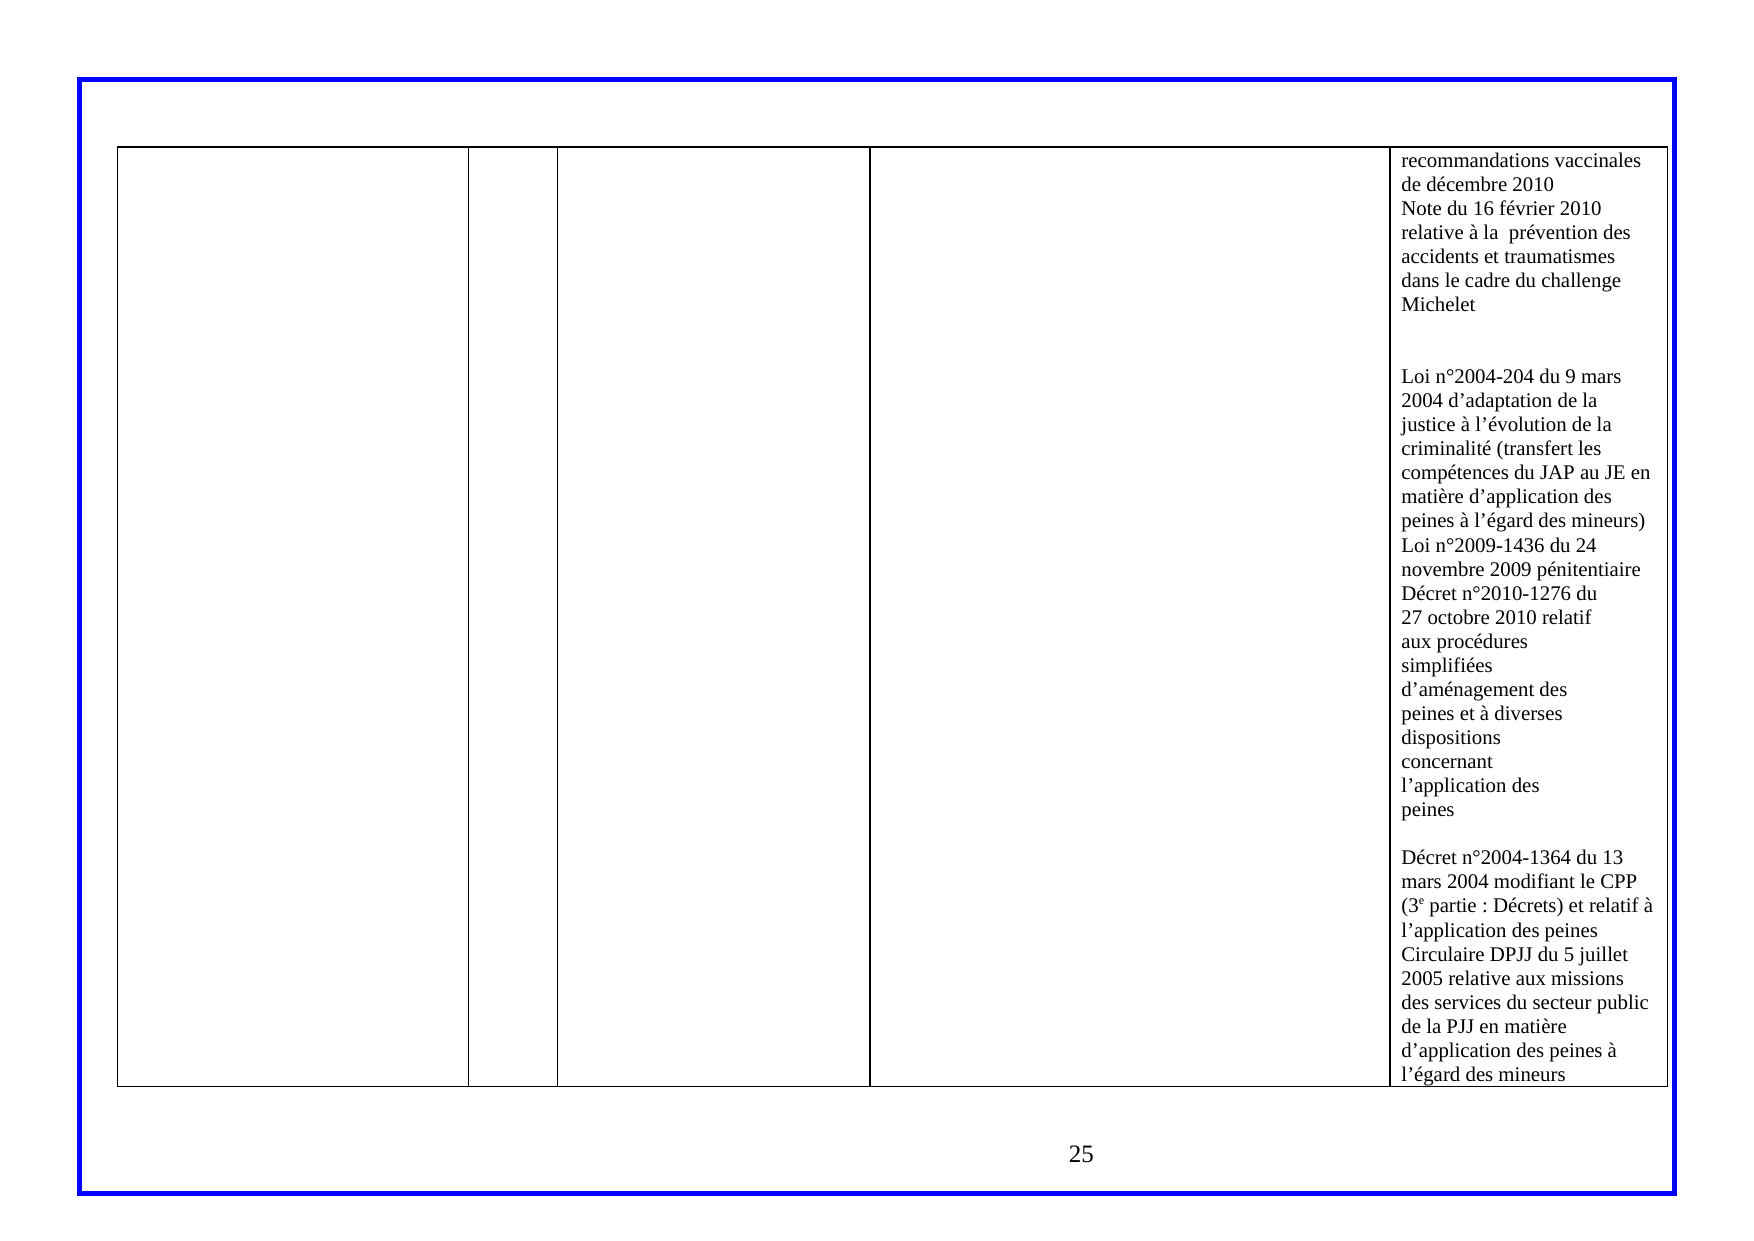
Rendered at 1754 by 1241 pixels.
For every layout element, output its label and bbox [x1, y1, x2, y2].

table_cell [871, 148, 1389, 1086]
table_cell [558, 148, 869, 1086]
table_cell [469, 148, 557, 1086]
table_cell [1391, 148, 1667, 1086]
table_cell [118, 148, 468, 1086]
